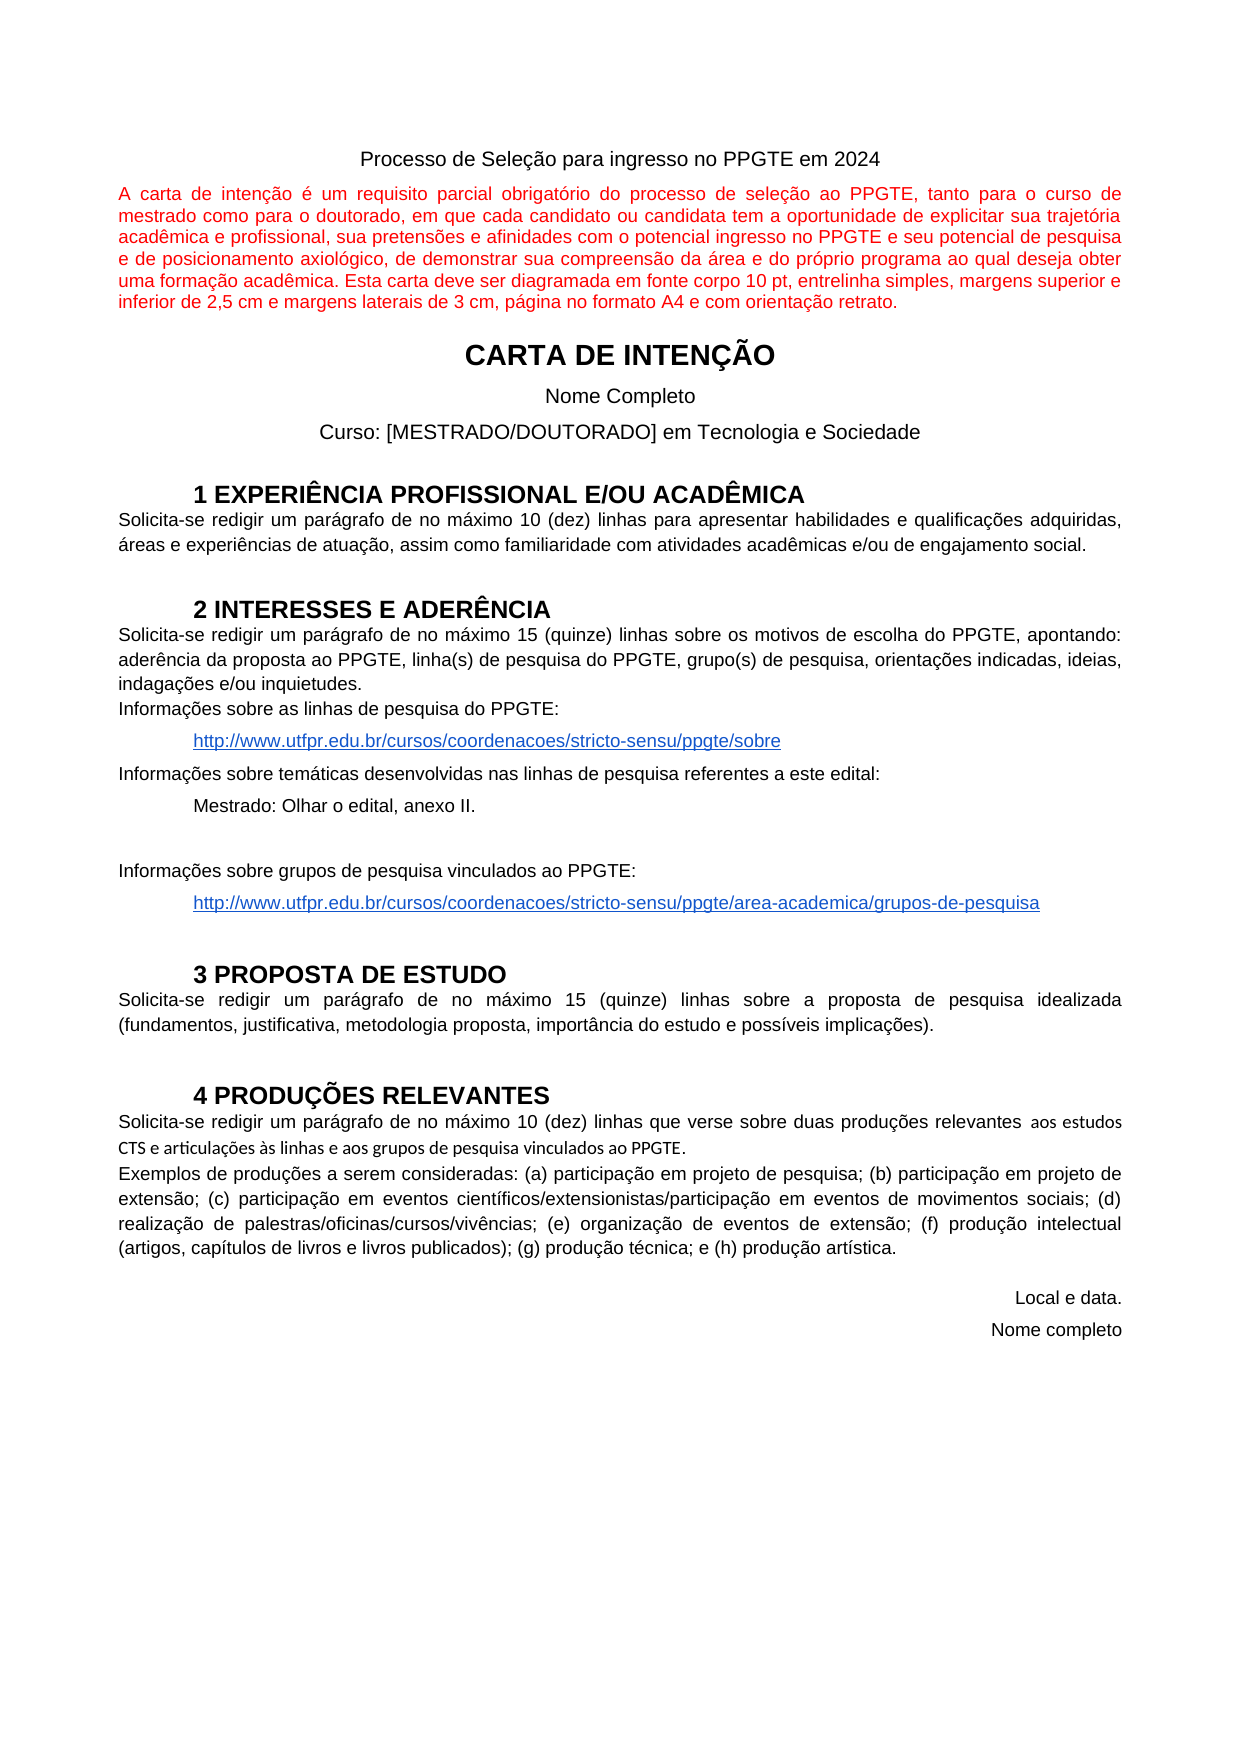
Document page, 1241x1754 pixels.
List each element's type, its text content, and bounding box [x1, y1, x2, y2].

text Informações sobre as linhas de pesquisa do PPGTE: [118, 698, 1122, 719]
text Local e data. [118, 1287, 1122, 1308]
text Solicita-se redigir um parágrafo de no máximo 15 (quinze) linhas sobre a proposta de pesquisa idealizada (fundamentos, justificativa, metodologia proposta, importância do estudo e possíveis implicações). [118, 989, 1122, 1035]
list 4 PRODUÇÕES RELEVANTES [118, 1081, 1122, 1110]
list 3 PROPOSTA DE ESTUDO [118, 960, 1122, 989]
text Mestrado: Olhar o edital, anexo II. [193, 795, 1122, 816]
text Informações sobre temáticas desenvolvidas nas linhas de pesquisa referentes a este edital: [118, 762, 1122, 784]
text Nome Completo [118, 384, 1122, 408]
text Processo de Seleção para ingresso no PPGTE em 2024 [118, 147, 1122, 171]
text http://www.utfpr.edu.br/cursos/coordenacoes/stricto-sensu/ppgte/area-academica/grupos-de-pesquisa [193, 892, 1122, 913]
text Solicita-se redigir um parágrafo de no máximo 10 (dez) linhas que verse sobre duas produções relevantes aos estudos CTS e articulações às linhas e aos grupos de pesquisa vinculados ao PPGTE. [118, 1110, 1122, 1159]
text Solicita-se redigir um parágrafo de no máximo 10 (dez) linhas para apresentar habilidades e qualificações adquiridas, áreas e experiências de atuação, assim como familiaridade com atividades acadêmicas e/ou de engajamento social. [118, 509, 1122, 556]
text Informações sobre grupos de pesquisa vinculados ao PPGTE: [118, 859, 1122, 881]
text http://www.utfpr.edu.br/cursos/coordenacoes/stricto-sensu/ppgte/sobre [193, 730, 1122, 752]
list 2 INTERESSES E ADERÊNCIA [118, 595, 1122, 623]
text CARTA DE INTENÇÃO [118, 338, 1122, 371]
text Solicita-se redigir um parágrafo de no máximo 15 (quinze) linhas sobre os motivos de escolha do PPGTE, apontando: aderência da proposta ao PPGTE, linha(s) de pesquisa do PPGTE, grupo(s) de pesquisa, orientações indicadas, ideias, indagações e/ou inquietudes. [118, 623, 1122, 695]
list 1 EXPERIÊNCIA PROFISSIONAL E/OU ACADÊMICA [118, 481, 1122, 509]
text Curso: [MESTRADO/DOUTORADO] em Tecnologia e Sociedade [118, 420, 1122, 444]
text Exemplos de produções a serem consideradas: (a) participação em projeto de pesquisa; (b) participação em projeto de extensão; (c) participação em eventos científicos/extensionistas/participação em eventos de movimentos sociais; (d) realização de palestras/oficinas/cursos/vivências; (e) organização de eventos de extensão; (f) produção intelectual (artigos, capítulos de livros e livros publicados); (g) produção técnica; e (h) produção artística. [118, 1163, 1122, 1259]
text A carta de intenção é um requisito parcial obrigatório do processo de seleção ao PPGTE, tanto para o curso de mestrado como para o doutorado, em que cada candidato ou candidata tem a oportunidade de explicitar sua trajetória acadêmica e profissional, sua pretensões e afinidades com o potencial ingresso no PPGTE e seu potencial de pesquisa e de posicionamento axiológico, de demonstrar sua compreensão da área e do próprio programa ao qual deseja obter uma formação acadêmica. Esta carta deve ser diagramada em fonte corpo 10 pt, entrelinha simples, margens superior e inferior de 2,5 cm e margens laterais de 3 cm, página no formato A4 e com orientação retrato. [118, 183, 1122, 313]
text Nome completo [118, 1319, 1122, 1341]
